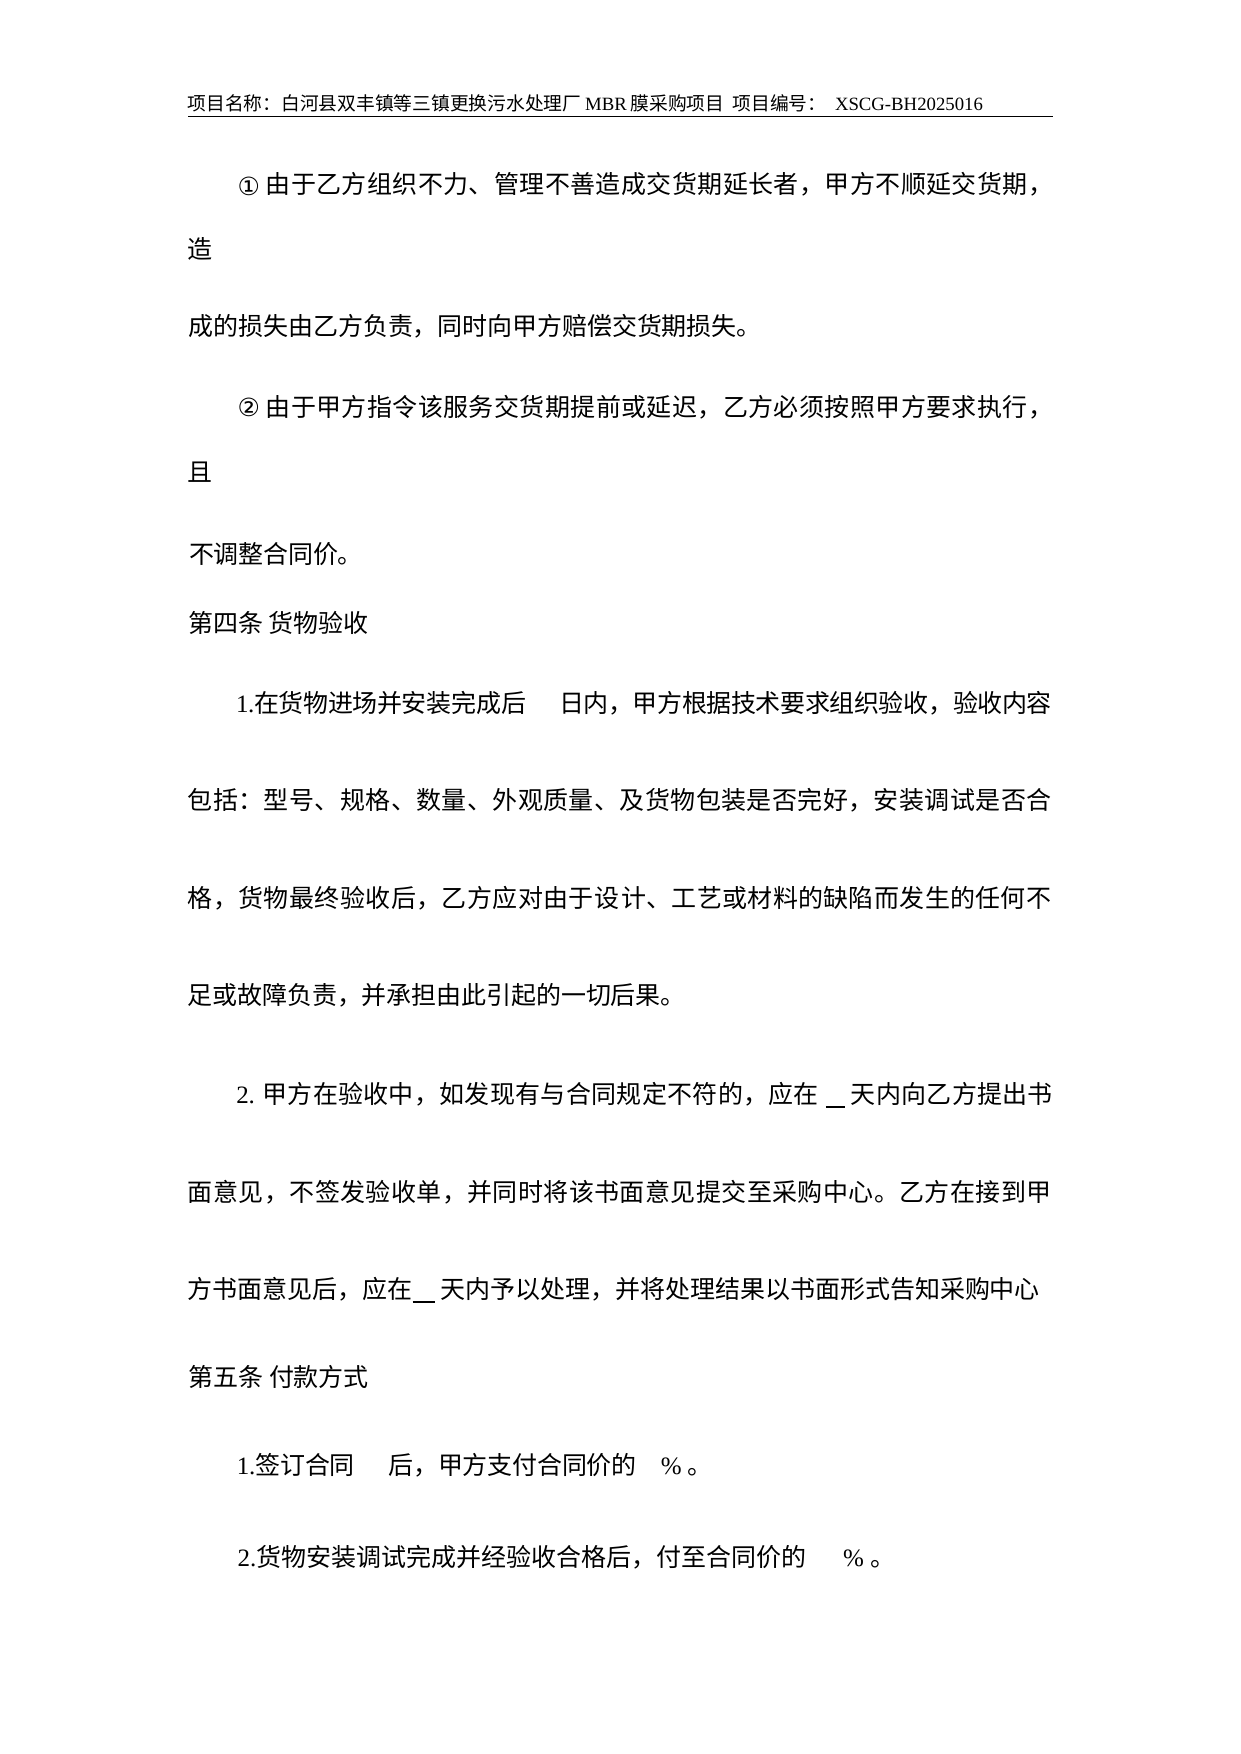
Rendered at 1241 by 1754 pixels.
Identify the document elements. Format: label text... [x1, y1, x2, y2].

text 第四条 货物验收 [188, 589, 1053, 654]
text 1.签订合同 后，甲方支付合同价的 % 。 [187, 1431, 1053, 1496]
text 2.货物安装调试完成并经验收合格后，付至合同价的 % 。 [187, 1523, 1053, 1588]
text ①由于乙方组织不力、管理不善造成交货期延长者，甲方不顺延交货期，造 [187, 162, 1053, 292]
text 成的损失由乙方负责，同时向甲方赔偿交货期损失。 [189, 292, 1053, 357]
text ②由于甲方指令该服务交货期提前或延迟，乙方必须按照甲方要求执行，且 [187, 373, 1053, 503]
text 1.在货物进场并安装完成后 日内，甲方根据技术要求组织验收，验收内容包括：型号、规格、数量、外观质量、及货物包装是否完好，安装调试是否合格，货物最终验收后，乙方应对由于设计、工艺或材料的缺陷而发生的任何不足或故障负责，并承担由此引起的一切后果。 [187, 669, 1053, 1026]
text 第五条 付款方式 [188, 1343, 1053, 1408]
text 不调整合同价。 [189, 520, 1053, 585]
text 2. 甲方在验收中，如发现有与合同规定不符的，应在 天内向乙方提出书面意见，不签发验收单，并同时将该书面意见提交至采购中心。乙方在接到甲方书面意见后，应在 天内予以处理，并将处理结果以书面形式告知采购中心 [187, 1060, 1053, 1320]
